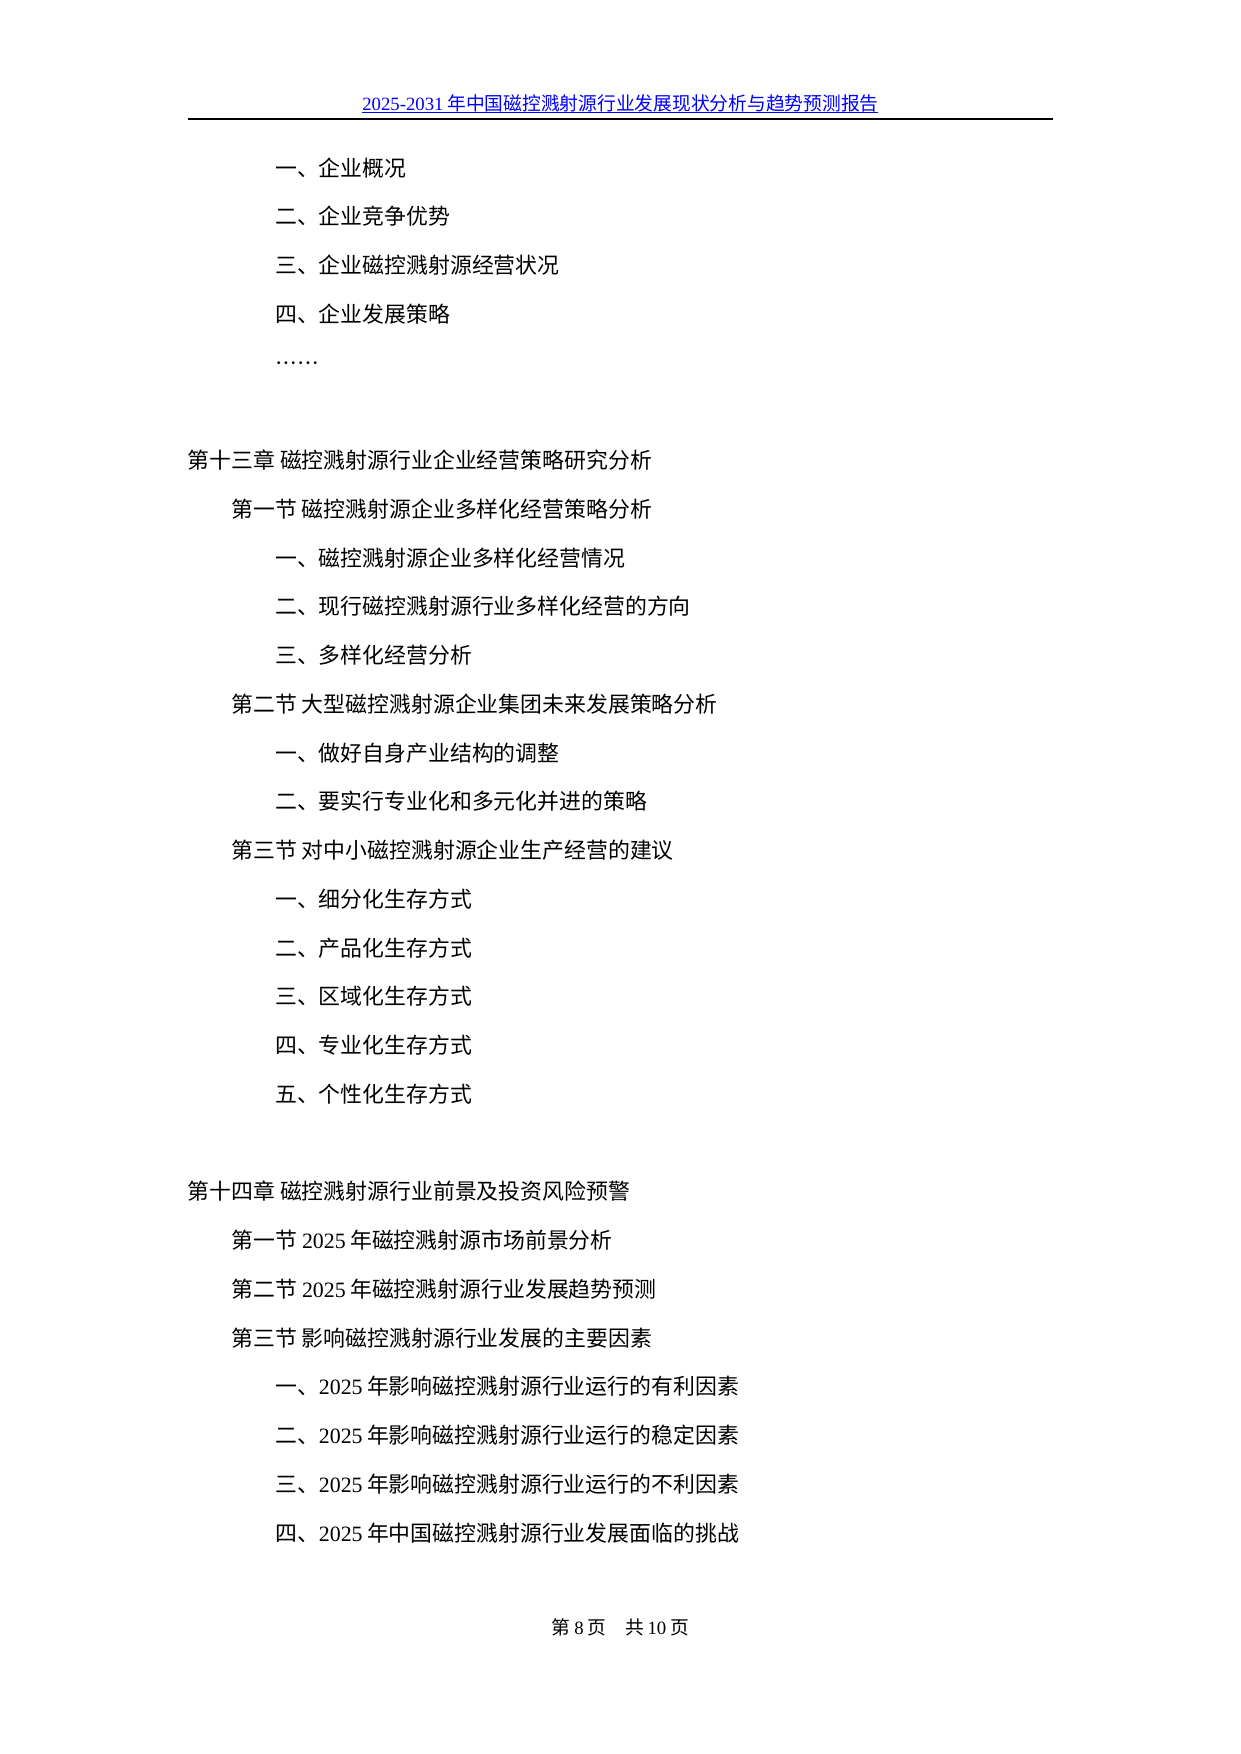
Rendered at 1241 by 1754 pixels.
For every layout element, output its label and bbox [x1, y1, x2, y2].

text [187, 150, 1053, 1548]
